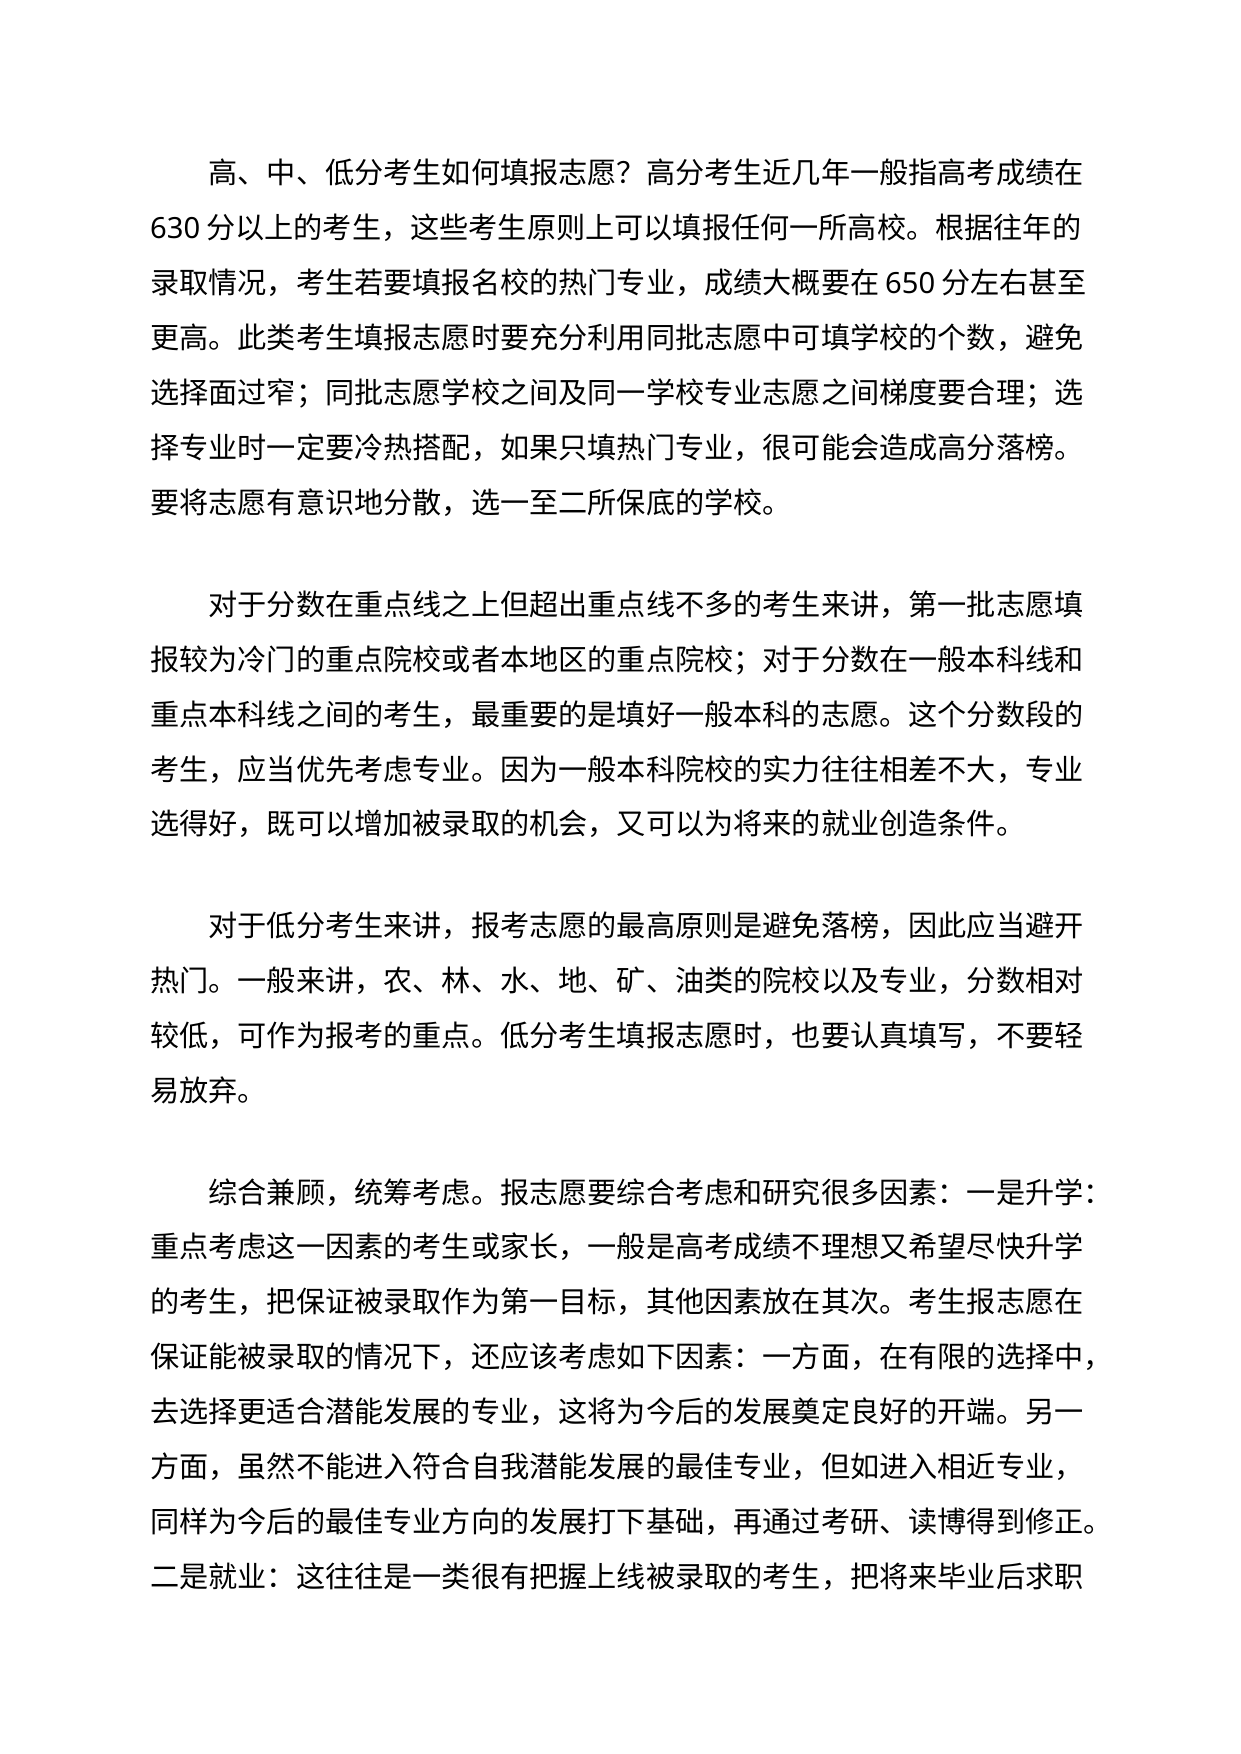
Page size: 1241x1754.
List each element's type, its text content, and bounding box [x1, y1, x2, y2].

text 对于低分考生来讲，报考志愿的最高原则是避免落榜，因此应当避开热门。一般来讲，农、林、水、地、矿、油类的院校以及专业，分数相对较低，可作为报考的重点。低分考生填报志愿时，也要认真填写，不要轻易放弃。 [150, 903, 1090, 1110]
text 高、中、低分考生如何填报志愿？高分考生近几年一般指高考成绩在630分以上的考生，这些考生原则上可以填报任何一所高校。根据往年的录取情况，考生若要填报名校的热门专业，成绩大概要在650分左右甚至更高。此类考生填报志愿时要充分利用同批志愿中可填学校的个数，避免选择面过窄；同批志愿学校之间及同一学校专业志愿之间梯度要合理；选择专业时一定要冷热搭配，如果只填热门专业，很可能会造成高分落榜。要将志愿有意识地分散，选一至二所保底的学校。 [150, 150, 1090, 522]
text 对于分数在重点线之上但超出重点线不多的考生来讲，第一批志愿填报较为冷门的重点院校或者本地区的重点院校；对于分数在一般本科线和重点本科线之间的考生，最重要的是填好一般本科的志愿。这个分数段的考生，应当优先考虑专业。因为一般本科院校的实力往往相差不大，专业选得好，既可以增加被录取的机会，又可以为将来的就业创造条件。 [150, 581, 1090, 843]
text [150, 1169, 1090, 1596]
